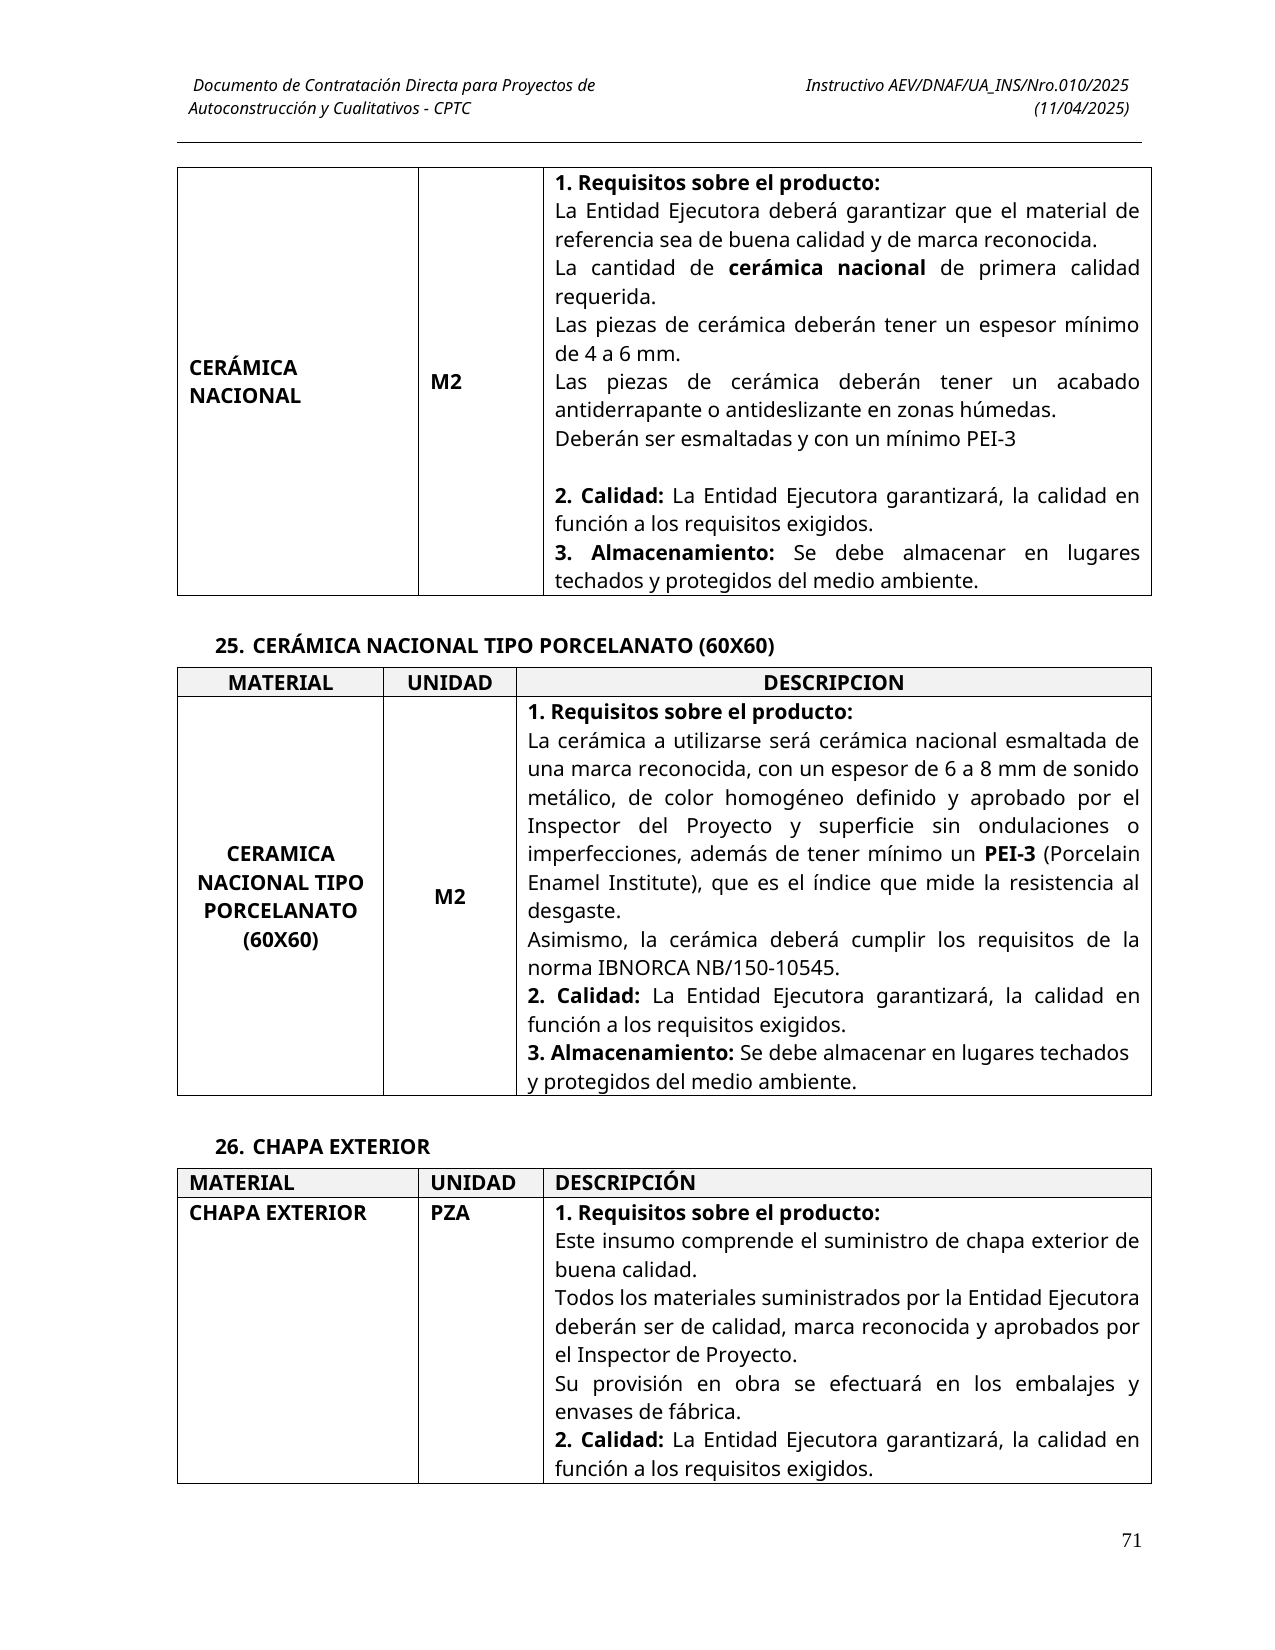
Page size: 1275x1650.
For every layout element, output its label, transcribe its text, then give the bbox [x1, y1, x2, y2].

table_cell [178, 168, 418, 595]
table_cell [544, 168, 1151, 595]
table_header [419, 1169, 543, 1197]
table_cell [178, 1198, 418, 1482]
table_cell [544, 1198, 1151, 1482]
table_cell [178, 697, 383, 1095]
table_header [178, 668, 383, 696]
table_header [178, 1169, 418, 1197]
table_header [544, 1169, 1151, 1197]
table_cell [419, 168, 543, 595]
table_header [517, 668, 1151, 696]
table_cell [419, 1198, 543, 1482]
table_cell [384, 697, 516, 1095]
list CHAPA EXTERIOR [215, 1132, 1142, 1160]
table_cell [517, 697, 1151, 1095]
list CERÁMICA NACIONAL TIPO PORCELANATO (60X60) [215, 631, 1142, 660]
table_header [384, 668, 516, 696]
